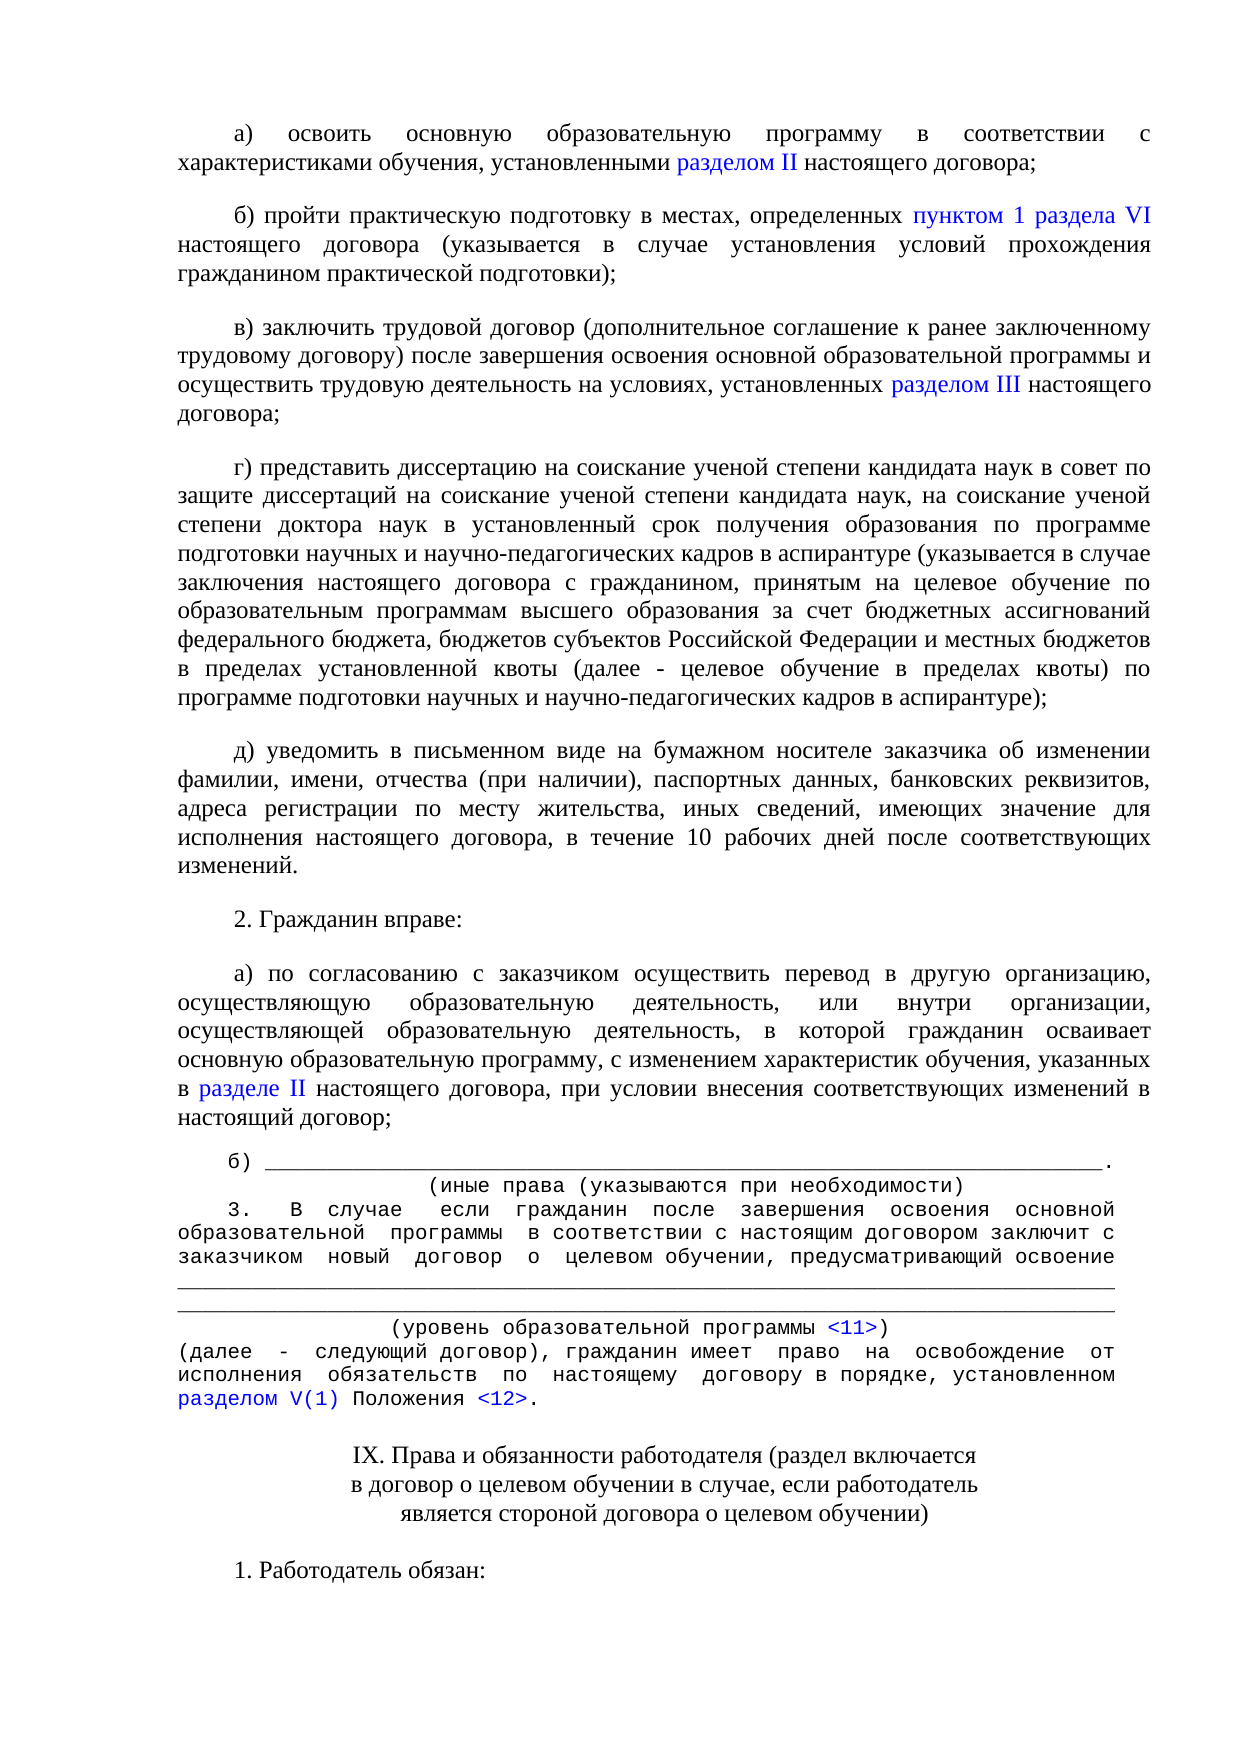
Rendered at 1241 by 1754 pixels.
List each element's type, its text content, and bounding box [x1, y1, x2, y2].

text (иные права (указываются при необходимости) [177, 1175, 1152, 1199]
text 3. В случае если гражданин после завершения освоения основной [177, 1199, 1152, 1222]
text образовательной программы в соответствии с настоящим договором заключит с [177, 1222, 1152, 1246]
text 1. Работодатель обязан: [177, 1555, 1152, 1584]
text а) освоить основную образовательную программу в соответствии с характеристиками обучения, установленными разделом II настоящего договора; [177, 118, 1152, 176]
text исполнения обязательств по настоящему договору в порядке, установленном [177, 1364, 1152, 1388]
text в) заключить трудовой договор (дополнительное соглашение к ранее заключенному трудовому договору) после завершения освоения основной образовательной программы и осуществить трудовую деятельность на условиях, установленных разделом III настоящего договора; [177, 312, 1152, 427]
text заказчиком новый договор о целевом обучении, предусматривающий освоение [177, 1246, 1152, 1270]
text а) по согласованию с заказчиком осуществить перевод в другую организацию, осуществляющую образовательную деятельность, или внутри организации, осуществляющей образовательную деятельность, в которой гражданин осваивает основную образовательную программу, с изменением характеристик обучения, указанных в разделе II настоящего договора, при условии внесения соответствующих изменений в настоящий договор; [177, 958, 1152, 1131]
text б) ___________________________________________________________________. [177, 1151, 1152, 1175]
text ___________________________________________________________________________ [177, 1270, 1152, 1293]
text (уровень образовательной программы <11>) [177, 1317, 1152, 1341]
text IX. Права и обязанности работодателя (раздел включается [177, 1440, 1152, 1469]
text (далее - следующий договор), гражданин имеет право на освобождение от [177, 1341, 1152, 1364]
text ___________________________________________________________________________ [177, 1293, 1152, 1317]
text 2. Гражданин вправе: [177, 904, 1152, 933]
text г) представить диссертацию на соискание ученой степени кандидата наук в совет по защите диссертаций на соискание ученой степени кандидата наук, на соискание ученой степени доктора наук в установленный срок получения образования по программе подготовки научных и научно-педагогических кадров в аспирантуре (указывается в случае заключения настоящего договора с гражданином, принятым на целевое обучение по образовательным программам высшего образования за счет бюджетных ассигнований федерального бюджета, бюджетов субъектов Российской Федерации и местных бюджетов в пределах установленной квоты (далее - целевое обучение в пределах квоты) по программе подготовки научных и научно-педагогических кадров в аспирантуре); [177, 452, 1152, 711]
text является стороной договора о целевом обучении) [177, 1498, 1152, 1527]
text б) пройти практическую подготовку в местах, определенных пунктом 1 раздела VI настоящего договора (указывается в случае установления условий прохождения гражданином практической подготовки); [177, 201, 1152, 287]
text в договор о целевом обучении в случае, если работодатель [177, 1469, 1152, 1498]
text разделом V(1) Положения <12>. [177, 1388, 1152, 1412]
text д) уведомить в письменном виде на бумажном носителе заказчика об изменении фамилии, имени, отчества (при наличии), паспортных данных, банковских реквизитов, адреса регистрации по месту жительства, иных сведений, имеющих значение для исполнения настоящего договора, в течение 10 рабочих дней после соответствующих изменений. [177, 736, 1152, 879]
